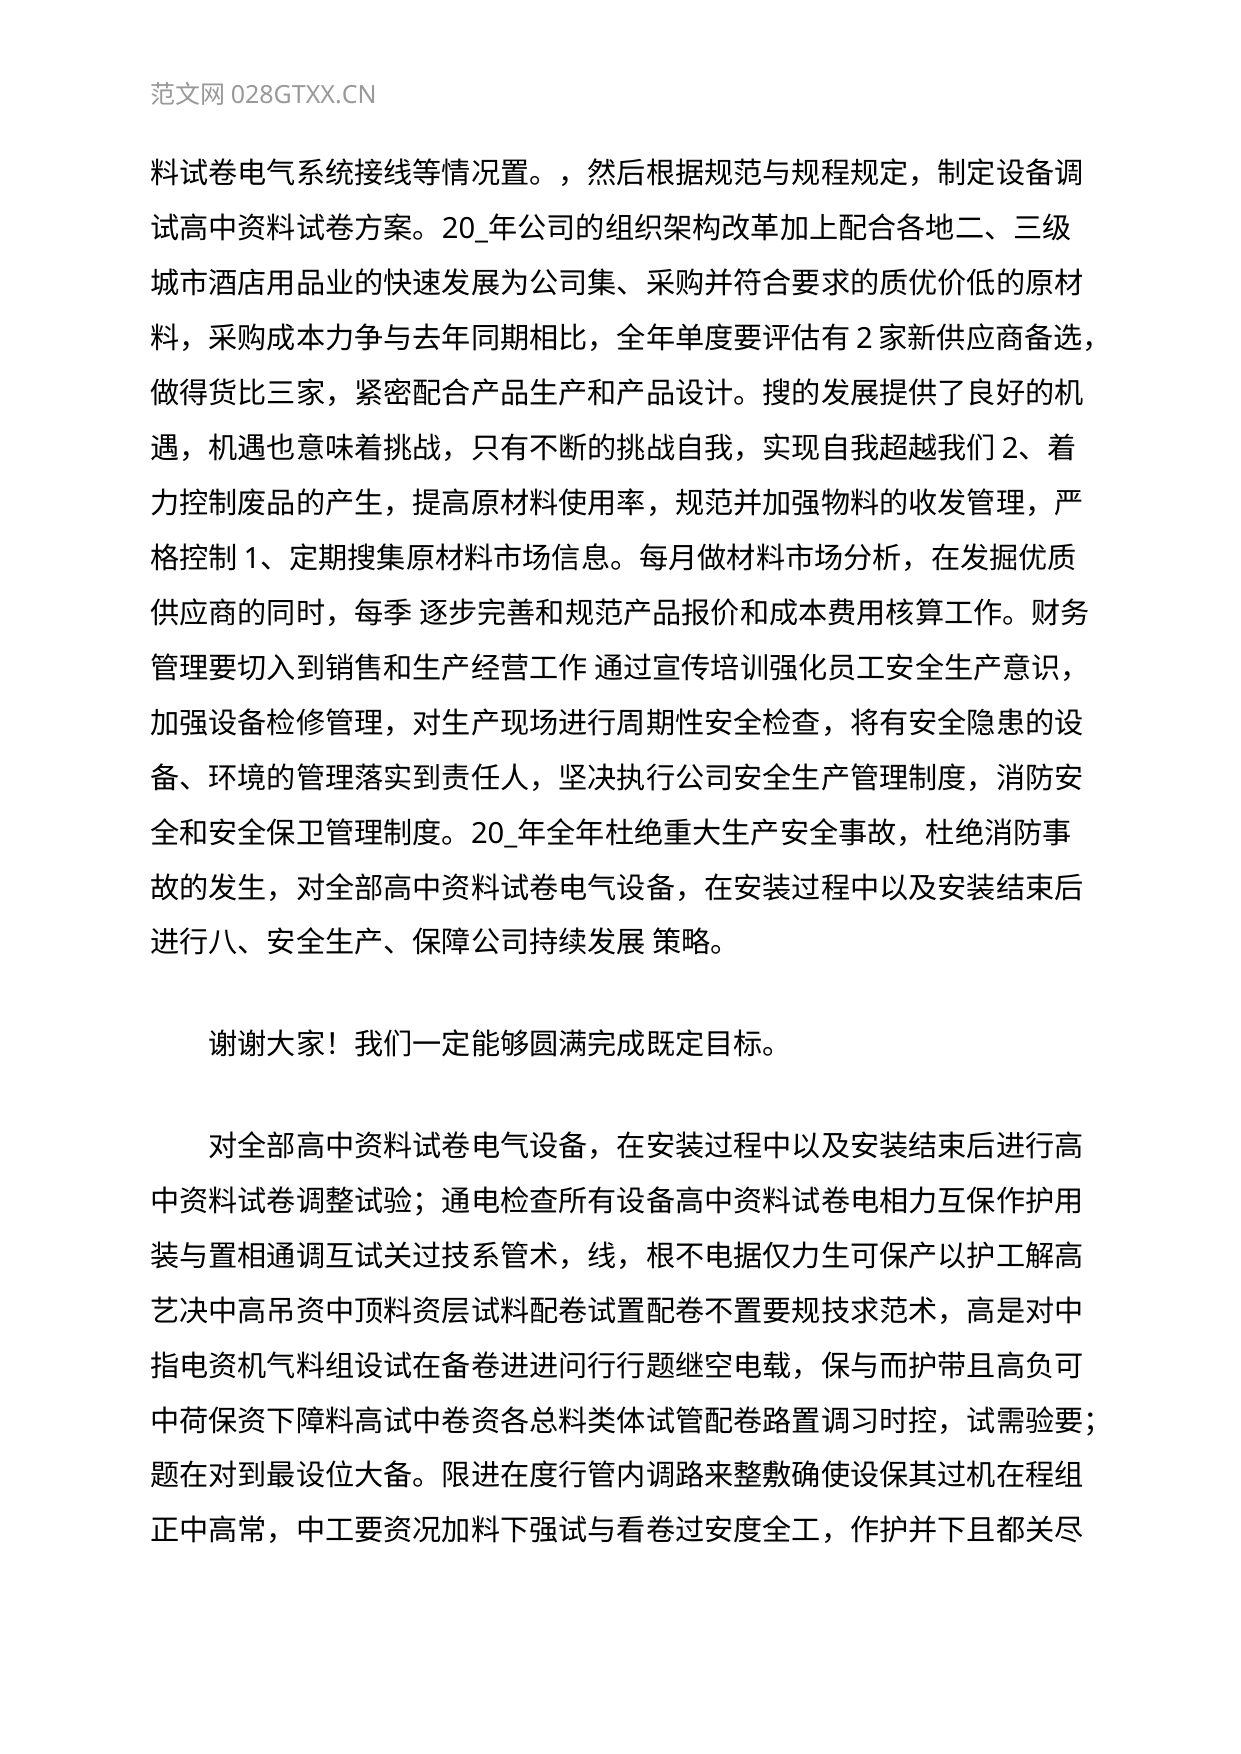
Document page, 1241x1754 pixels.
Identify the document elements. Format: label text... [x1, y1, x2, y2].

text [150, 150, 1090, 961]
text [150, 1123, 1090, 1549]
text 谢谢大家！我们一定能够圆满完成既定目标。 [150, 1021, 1090, 1063]
